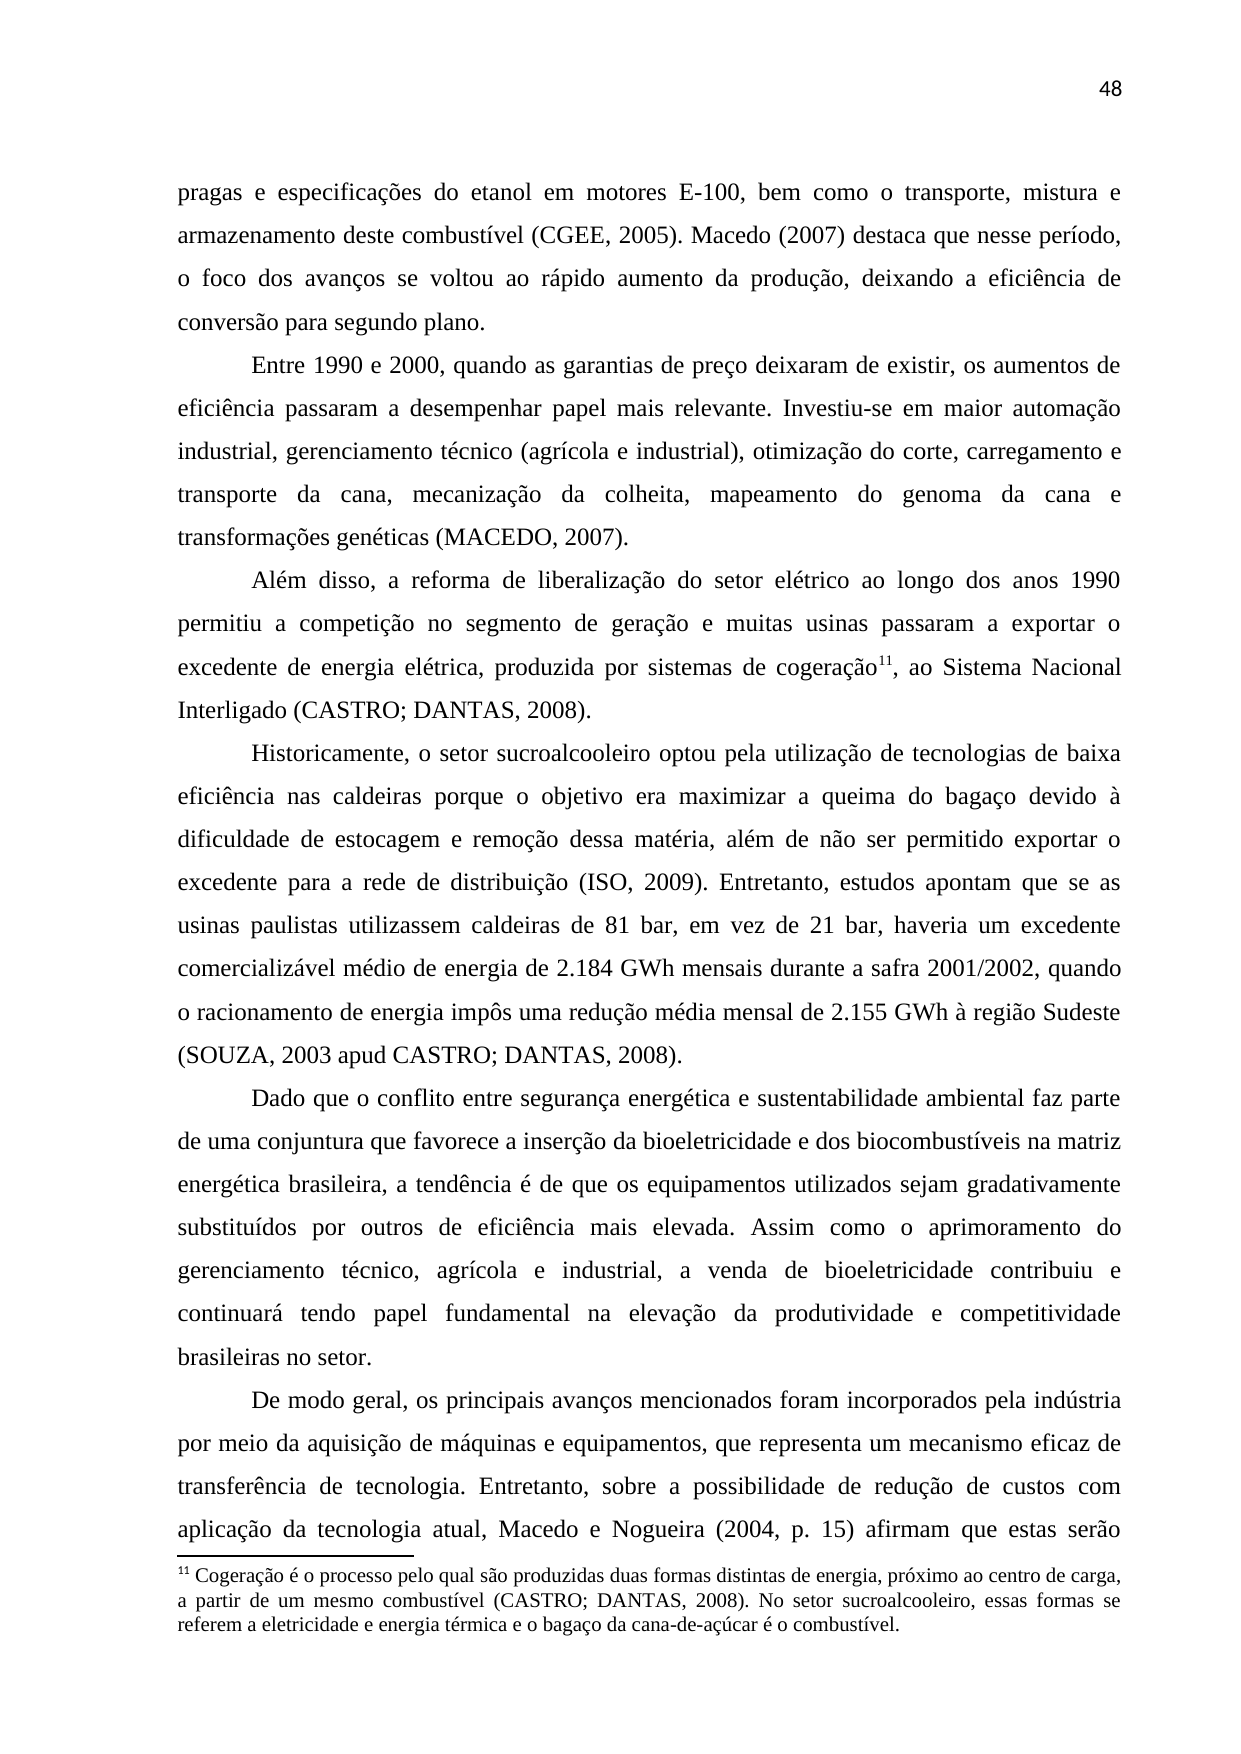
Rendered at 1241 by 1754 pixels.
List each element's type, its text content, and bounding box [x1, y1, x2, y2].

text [177, 177, 1122, 335]
text Além disso, a reforma de liberalização do setor elétrico ao longo dos anos 1990 permitiu a competição no segmento de geração e muitas usinas passaram a exportar o excedente de energia elétrica, produzida por sistemas de cogeração, ao Sistema Nacional Interligado (CASTRO; DANTAS, 2008). [177, 565, 1122, 723]
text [177, 1385, 1122, 1543]
text Entre 1990 e 2000, quando as garantias de preço deixaram de existir, os aumentos de eficiência passaram a desempenhar papel mais relevante. Investiu-se em maior automação industrial, gerenciamento técnico (agrícola e industrial), otimização do corte, carregamento e transporte da cana, mecanização da colheita, mapeamento do genoma da cana e transformações genéticas (MACEDO, 2007). [177, 350, 1122, 551]
text Historicamente, o setor sucroalcooleiro optou pela utilização de tecnologias de baixa eficiência nas caldeiras porque o objetivo era maximizar a queima do bagaço devido à dificuldade de estocagem e remoção dessa matéria, além de não ser permitido exportar o excedente para a rede de distribuição (ISO, 2009). Entretanto, estudos apontam que se as usinas paulistas utilizassem caldeiras de 81 bar, em vez de 21 bar, haveria um excedente comercializável médio de energia de 2.184 GWh mensais durante a safra 2001/2002, quando o racionamento de energia impôs uma redução média mensal de 2.155 GWh à região Sudeste (SOUZA, 2003 apud CASTRO; DANTAS, 2008). [177, 738, 1122, 1068]
text Dado que o conflito entre segurança energética e sustentabilidade ambiental faz parte de uma conjuntura que favorece a inserção da bioeletricidade e dos biocombustíveis na matriz energética brasileira, a tendência é de que os equipamentos utilizados sejam gradativamente substituídos por outros de eficiência mais elevada. Assim como o aprimoramento do gerenciamento técnico, agrícola e industrial, a venda de bioeletricidade contribuiu e continuará tendo papel fundamental na elevação da produtividade e competitividade brasileiras no setor. [177, 1083, 1122, 1370]
